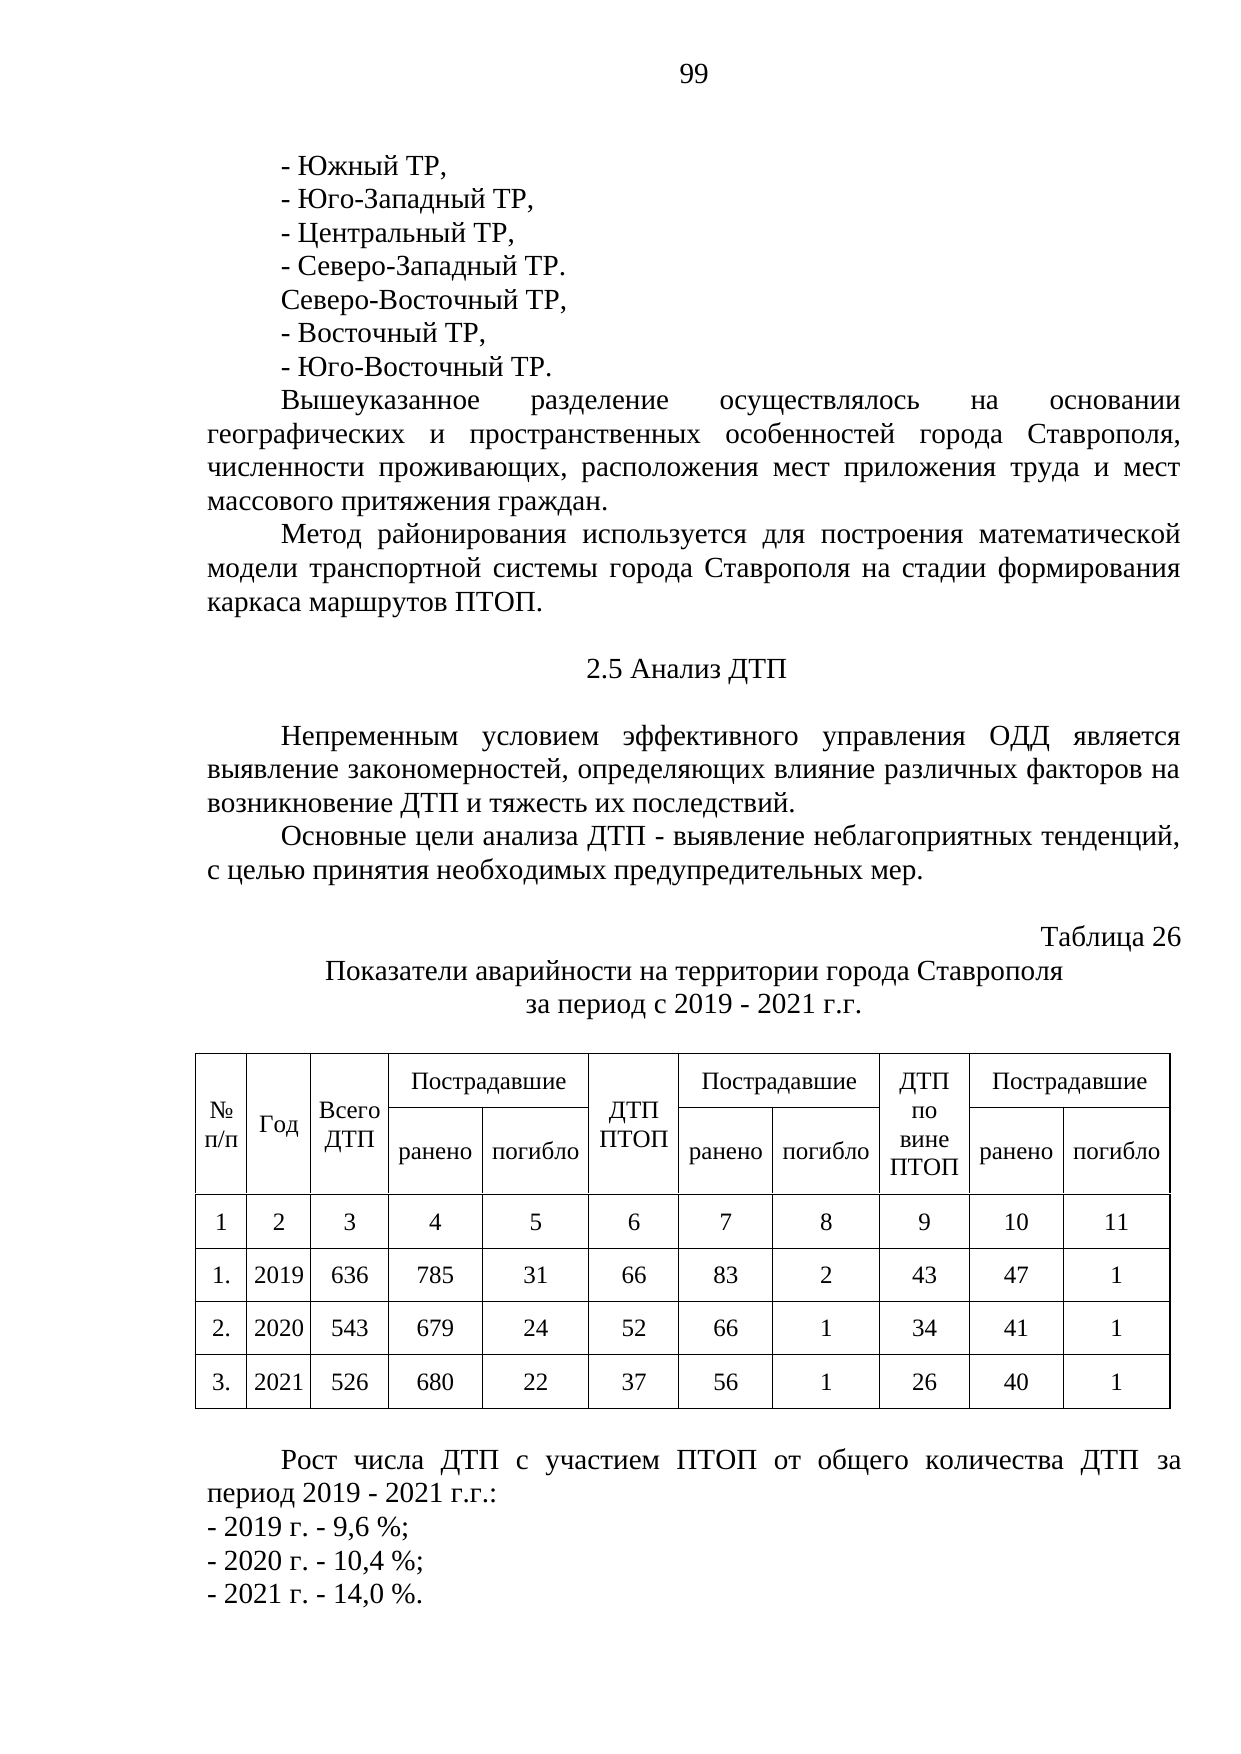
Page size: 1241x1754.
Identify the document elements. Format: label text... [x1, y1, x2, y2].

text Вышеуказанное разделение осуществлялось на основании географических и пространственных особенностей города Ставрополя, численности проживающих, расположения мест приложения труда и мест массового притяжения граждан. [207, 382, 1181, 517]
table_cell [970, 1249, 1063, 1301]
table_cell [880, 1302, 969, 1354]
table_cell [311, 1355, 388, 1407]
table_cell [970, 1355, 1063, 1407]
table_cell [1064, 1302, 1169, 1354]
text Рост числа ДТП с участием ПТОП от общего количества ДТП за период 2019 - 2021 г.г.: [207, 1442, 1181, 1509]
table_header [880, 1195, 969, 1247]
text за период с 2019 - 2021 г.г. [207, 986, 1181, 1020]
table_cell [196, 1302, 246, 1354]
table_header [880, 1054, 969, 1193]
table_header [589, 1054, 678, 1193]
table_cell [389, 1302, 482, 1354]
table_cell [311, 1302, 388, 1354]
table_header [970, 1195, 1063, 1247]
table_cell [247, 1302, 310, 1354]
text Северо-Восточный ТР, [207, 282, 1181, 315]
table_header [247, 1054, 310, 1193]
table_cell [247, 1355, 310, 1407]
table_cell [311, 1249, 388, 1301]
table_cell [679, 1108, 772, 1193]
text Непременным условием эффективного управления ОДД является выявление закономерностей, определяющих влияние различных факторов на возникновение ДТП и тяжесть их последствий. [207, 718, 1181, 818]
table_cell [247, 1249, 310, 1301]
text - Юго-Западный ТР, [207, 181, 1181, 215]
text - Северо-Западный ТР. [207, 248, 1181, 282]
text Метод районирования используется для построения математической модели транспортной системы города Ставрополя на стадии формирования каркаса маршрутов ПТОП. [207, 517, 1181, 617]
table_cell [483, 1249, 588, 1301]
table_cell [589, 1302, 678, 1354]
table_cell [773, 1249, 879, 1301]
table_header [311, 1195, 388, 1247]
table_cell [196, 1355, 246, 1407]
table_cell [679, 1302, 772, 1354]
text - Центральный ТР, [207, 215, 1181, 248]
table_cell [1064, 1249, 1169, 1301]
text - 2020 г. - 10,4 %; [207, 1543, 1181, 1576]
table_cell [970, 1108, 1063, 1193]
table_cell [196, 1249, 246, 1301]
text - Южный ТР, [207, 148, 1181, 181]
text Показатели аварийности на территории города Ставрополя [207, 953, 1181, 986]
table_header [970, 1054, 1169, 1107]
text Таблица 26 [207, 919, 1181, 953]
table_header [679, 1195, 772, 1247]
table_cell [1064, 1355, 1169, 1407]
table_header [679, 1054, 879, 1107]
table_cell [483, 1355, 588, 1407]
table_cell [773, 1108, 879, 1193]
text Основные цели анализа ДТП - выявление неблагоприятных тенденций, с целью принятия необходимых предупредительных мер. [207, 818, 1181, 886]
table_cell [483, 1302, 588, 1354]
text 2.5 Анализ ДТП [192, 651, 1181, 684]
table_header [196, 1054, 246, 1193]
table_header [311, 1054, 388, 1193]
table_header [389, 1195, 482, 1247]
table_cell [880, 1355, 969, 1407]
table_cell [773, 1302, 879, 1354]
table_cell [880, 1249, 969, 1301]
text - Юго-Восточный ТР. [207, 349, 1181, 382]
text - Восточный ТР, [207, 315, 1181, 349]
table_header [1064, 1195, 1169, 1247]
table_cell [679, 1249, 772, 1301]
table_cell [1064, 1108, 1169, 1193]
text - 2019 г. - 9,6 %; [207, 1509, 1181, 1543]
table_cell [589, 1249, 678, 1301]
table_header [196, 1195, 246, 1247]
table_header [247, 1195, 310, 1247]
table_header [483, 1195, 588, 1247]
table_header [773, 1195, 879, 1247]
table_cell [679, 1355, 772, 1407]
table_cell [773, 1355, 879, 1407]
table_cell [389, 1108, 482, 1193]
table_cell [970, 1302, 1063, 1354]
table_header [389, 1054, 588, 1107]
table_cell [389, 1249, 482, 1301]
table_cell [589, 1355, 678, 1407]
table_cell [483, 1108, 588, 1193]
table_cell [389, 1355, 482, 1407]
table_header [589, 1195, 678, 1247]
text - 2021 г. - 14,0 %. [207, 1576, 1181, 1610]
